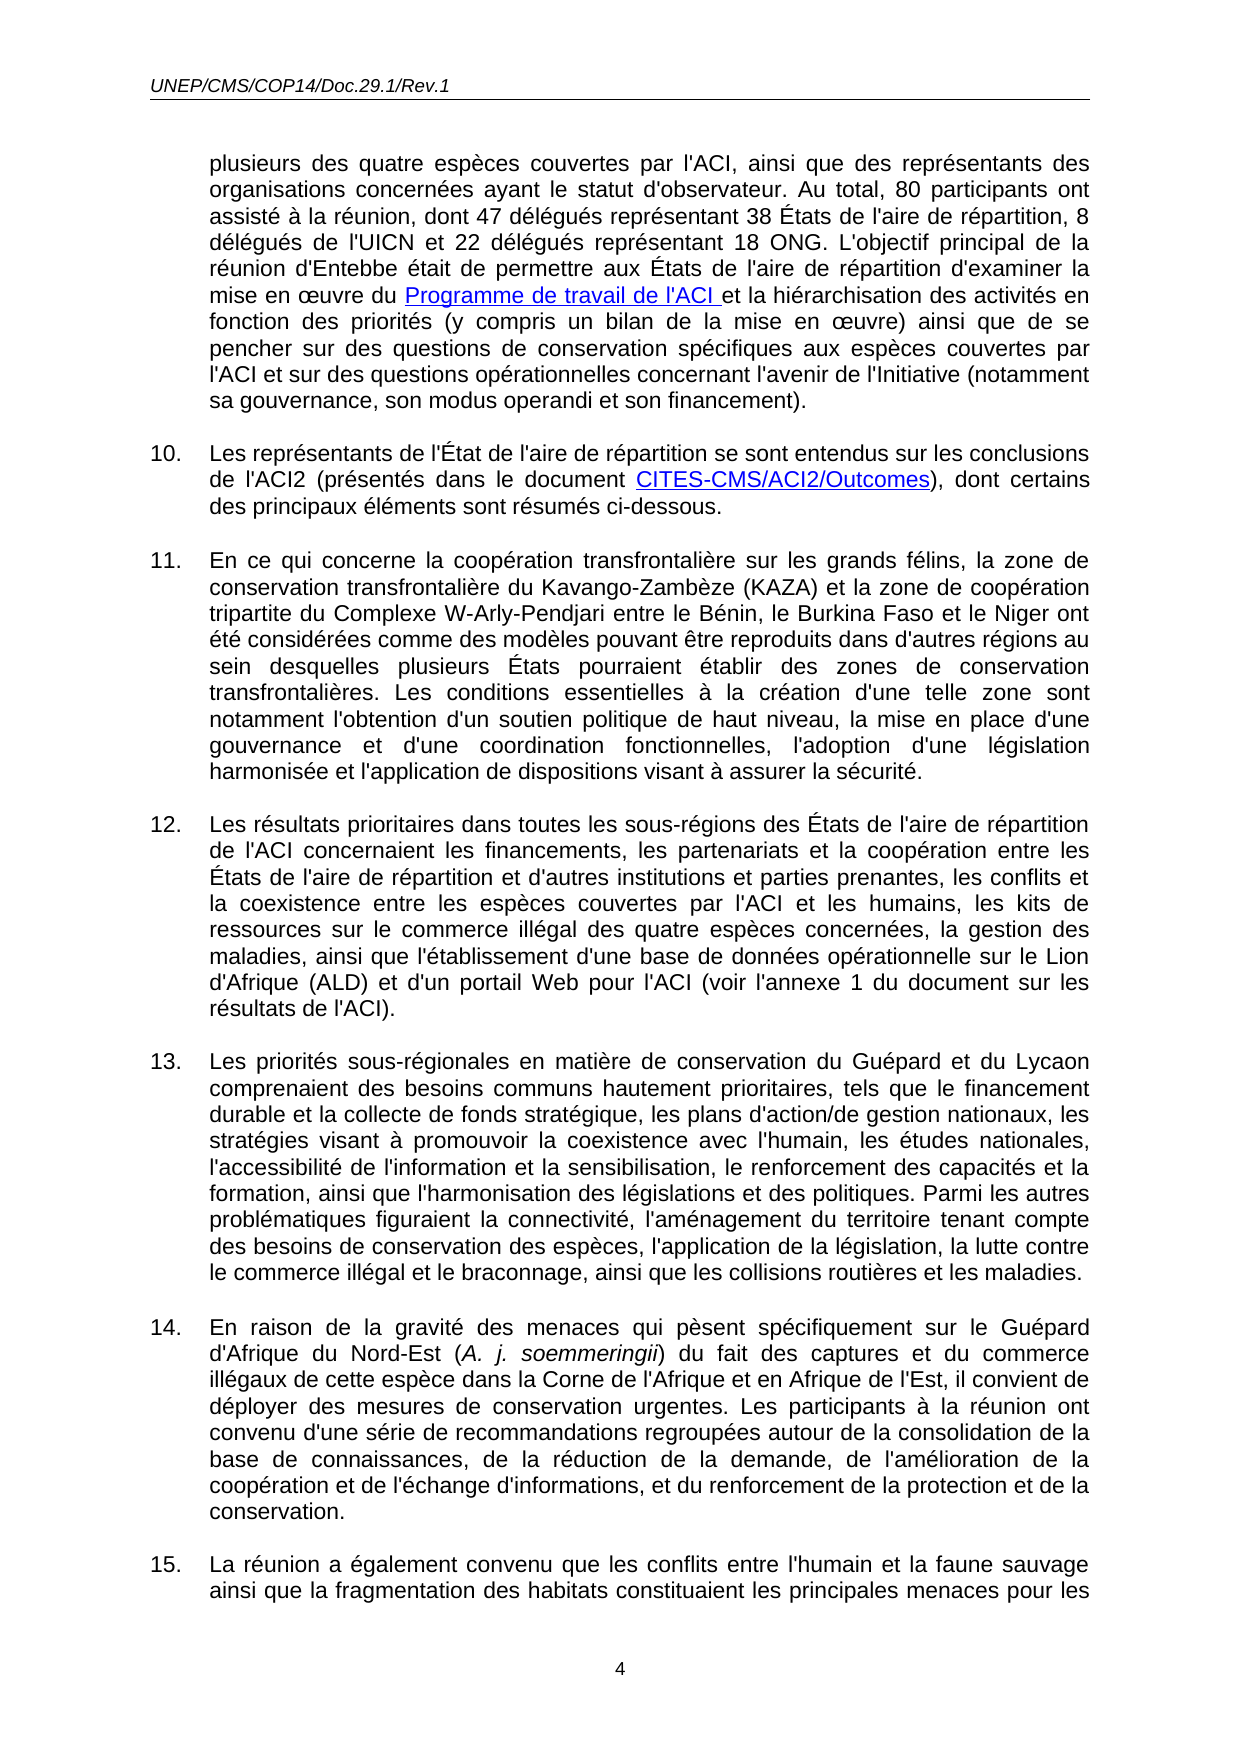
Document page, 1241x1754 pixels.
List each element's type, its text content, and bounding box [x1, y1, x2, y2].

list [150, 150, 1090, 413]
list Les résultats prioritaires dans toutes les sous-régions des États de l'aire de répartition de l'ACI concernaient les financements, les partenariats et la coopération entre les États de l'aire de répartition et d'autres institutions et parties prenantes, les conflits et la coexistence entre les espèces couvertes par l'ACI et les humains, les kits de ressources sur le commerce illégal des quatre espèces concernées, la gestion des maladies, ainsi que l'établissement d'une base de données opérationnelle sur le Lion d'Afrique (ALD) et d'un portail Web pour l'ACI (voir l'annexe 1 du document sur les résultats de l'ACI). [150, 811, 1090, 1022]
list En raison de la gravité des menaces qui pèsent spécifiquement sur le Guépard d'Afrique du Nord-Est (A. j. soemmeringii) du fait des captures et du commerce illégaux de cette espèce dans la Corne de l'Afrique et en Afrique de l'Est, il convient de déployer des mesures de conservation urgentes. Les participants à la réunion ont convenu d'une série de recommandations regroupées autour de la consolidation de la base de connaissances, de la réduction de la demande, de l'amélioration de la coopération et de l'échange d'informations, et du renforcement de la protection et de la conservation. [150, 1314, 1090, 1524]
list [150, 1551, 1090, 1604]
list Les priorités sous-régionales en matière de conservation du Guépard et du Lycaon comprenaient des besoins communs hautement prioritaires, tels que le financement durable et la collecte de fonds stratégique, les plans d'action/de gestion nationaux, les stratégies visant à promouvoir la coexistence avec l'humain, les études nationales, l'accessibilité de l'information et la sensibilisation, le renforcement des capacités et la formation, ainsi que l'harmonisation des législations et des politiques. Parmi les autres problématiques figuraient la connectivité, l'aménagement du territoire tenant compte des besoins de conservation des espèces, l'application de la législation, la lutte contre le commerce illégal et le braconnage, ainsi que les collisions routières et les maladies. [150, 1048, 1090, 1285]
list Les représentants de l'État de l'aire de répartition se sont entendus sur les conclusions de l'ACI2 (présentés dans le document CITES-CMS/ACI2/Outcomes), dont certains des principaux éléments sont résumés ci-dessous. [150, 440, 1090, 519]
list En ce qui concerne la coopération transfrontalière sur les grands félins, la zone de conservation transfrontalière du Kavango-Zambèze (KAZA) et la zone de coopération tripartite du Complexe W-Arly-Pendjari entre le Bénin, le Burkina Faso et le Niger ont été considérées comme des modèles pouvant être reproduits dans d'autres régions au sein desquelles plusieurs États pourraient établir des zones de conservation transfrontalières. Les conditions essentielles à la création d'une telle zone sont notamment l'obtention d'un soutien politique de haut niveau, la mise en place d'une gouvernance et d'une coordination fonctionnelles, l'adoption d'une législation harmonisée et l'application de dispositions visant à assurer la sécurité. [150, 547, 1090, 784]
